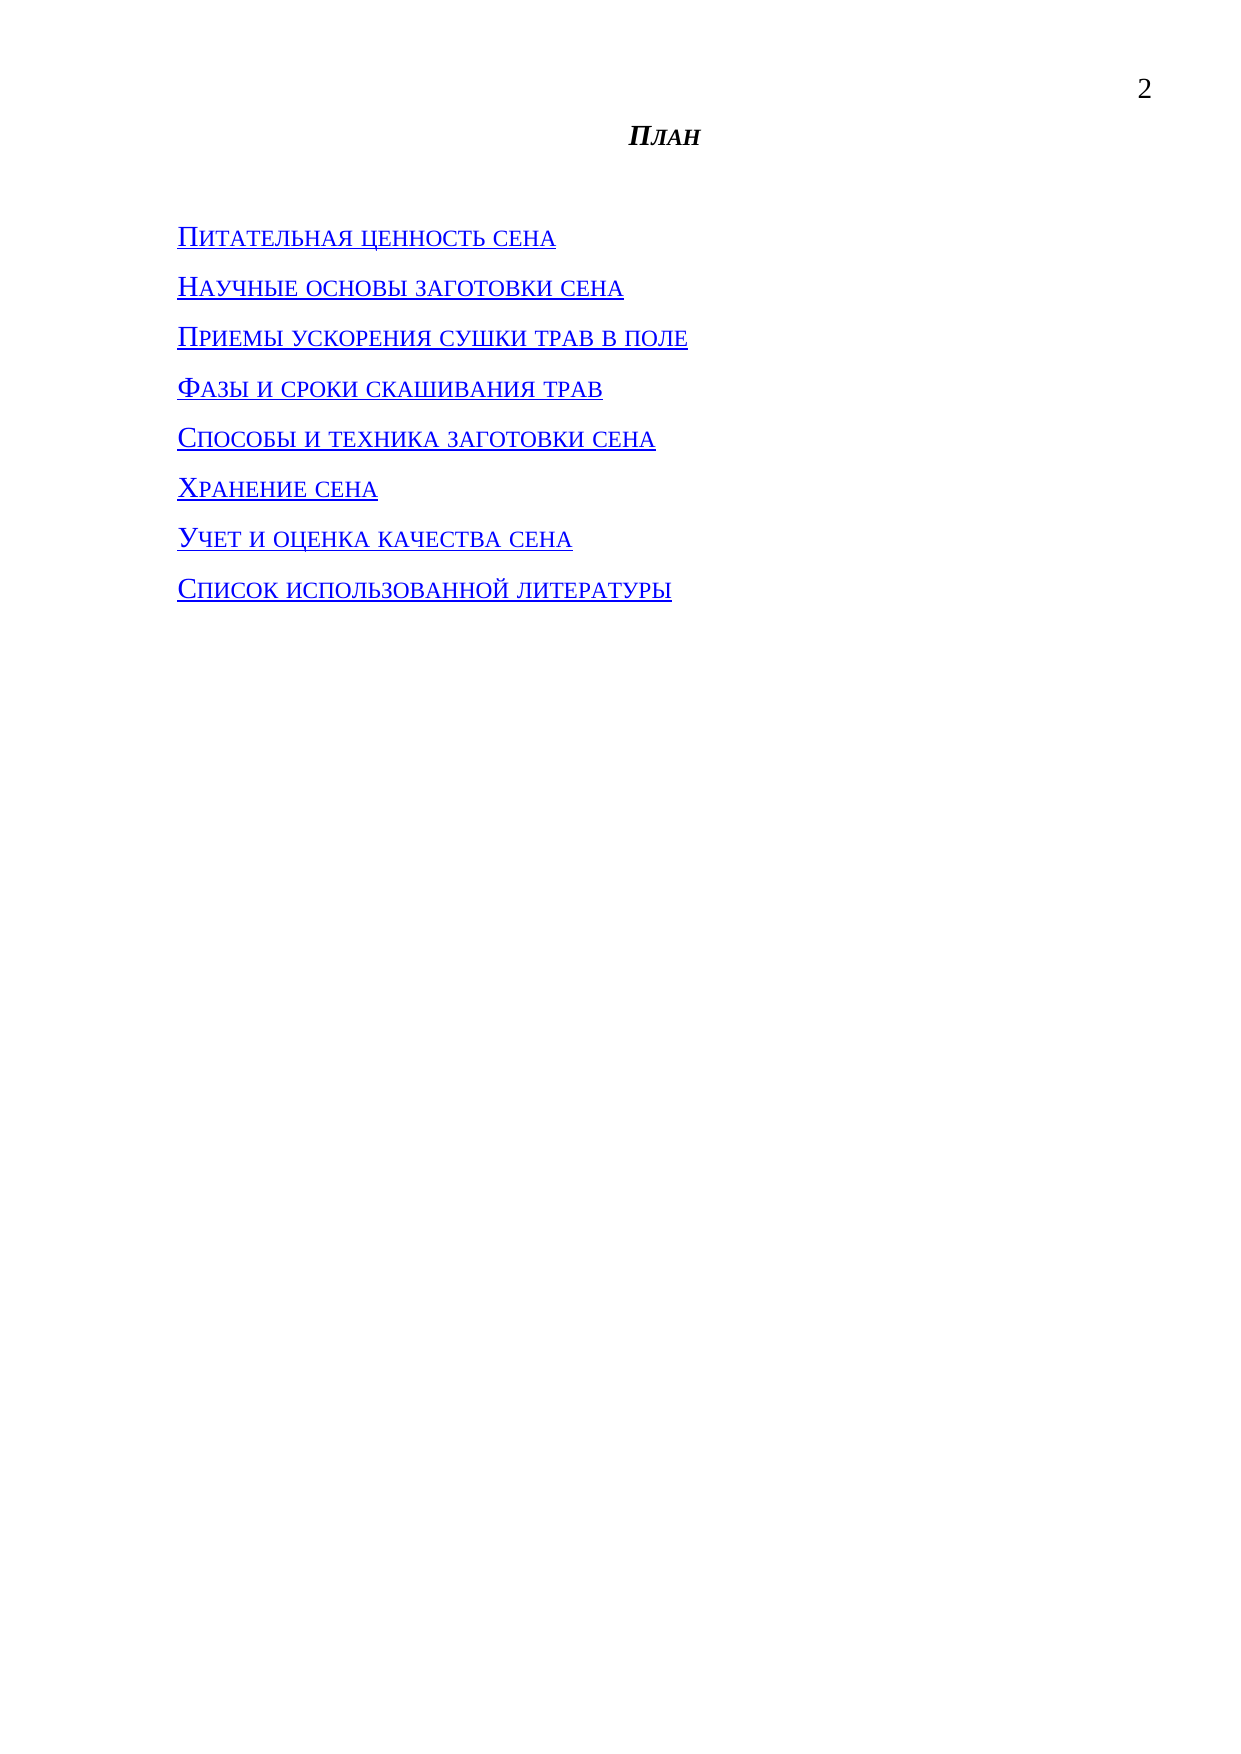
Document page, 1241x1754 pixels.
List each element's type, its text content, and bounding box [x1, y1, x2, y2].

text Приемы ускорения сушки трав в поле [177, 319, 1152, 353]
text Питательная ценность сена [177, 219, 1152, 252]
text Хранение сена [177, 470, 1152, 504]
text Фазы и сроки скашивания трав [177, 370, 1152, 403]
text План [177, 118, 1152, 152]
text Научные основы заготовки сена [177, 269, 1152, 303]
text Список использованной литературы [177, 571, 1152, 604]
text Учет и оценка качества сена [177, 521, 1152, 554]
text Способы и техника заготовки сена [177, 420, 1152, 453]
